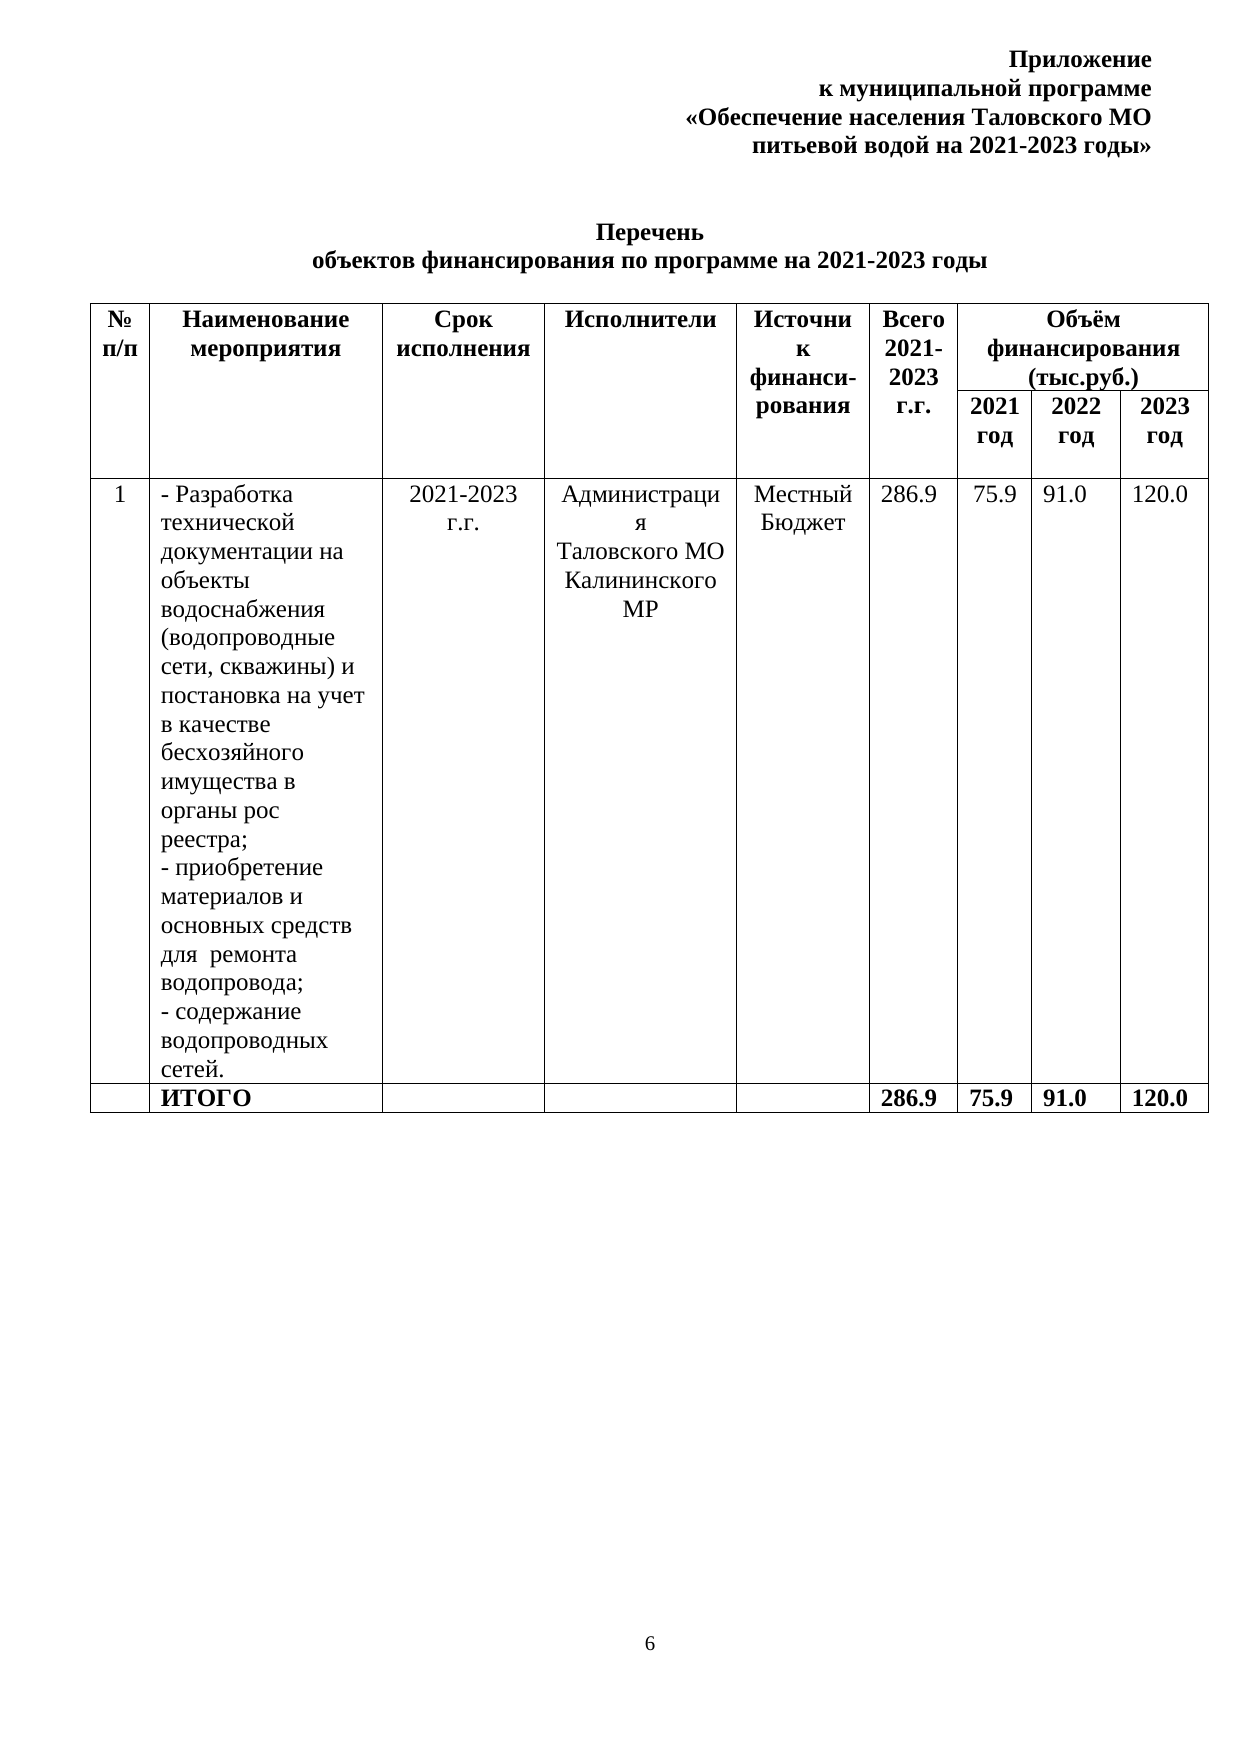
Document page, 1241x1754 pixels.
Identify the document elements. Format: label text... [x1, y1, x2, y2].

table_cell - Разработка технической документации на объекты водоснабжения (водопроводные сети, скважины) и постановка на учет в качестве бесхозяйного имущества в органы рос реестра; - приобретение материалов и основных средств для ремонта водопровода; - содержание водопроводных сетей. [150, 479, 382, 1082]
table_cell 120.0 [1121, 479, 1208, 1082]
table_header Наименование мероприятия [150, 304, 382, 478]
table_header Срок исполнения [383, 304, 544, 478]
table_cell 1 [91, 479, 149, 1082]
table_cell 2021 год [958, 391, 1031, 478]
text Перечень [148, 217, 1152, 246]
text объектов финансирования по программе на 2021-2023 годы [148, 246, 1152, 274]
text к муниципальной программе [148, 73, 1152, 102]
table_cell [91, 1084, 149, 1112]
table_cell [737, 1084, 869, 1112]
text Приложение [148, 44, 1152, 73]
table_cell 91.0 [1032, 1084, 1120, 1112]
table_cell 2021-2023 г.г. [383, 479, 544, 1082]
table_header Объём финансирования (тыс.руб.) [958, 304, 1208, 390]
table_header Исполнители [545, 304, 736, 478]
table_header Источник финанси- рования [737, 304, 869, 478]
table_cell 120.0 [1121, 1084, 1208, 1112]
text питьевой водой на 2021-2023 годы» [148, 131, 1152, 159]
table_cell 2023 год [1121, 391, 1208, 478]
table_cell 75.9 [958, 479, 1031, 1082]
table_cell 2022 год [1032, 391, 1120, 478]
table_cell [383, 1084, 544, 1112]
text «Обеспечение населения Таловского МО [148, 102, 1152, 131]
table_cell 91.0 [1032, 479, 1120, 1082]
table_cell 75.9 [958, 1084, 1031, 1112]
table_cell [545, 1084, 736, 1112]
table_header Всего 2021- 2023 г.г. [870, 304, 957, 478]
table_cell Местный Бюджет [737, 479, 869, 1082]
table_cell ИТОГО [150, 1084, 382, 1112]
table_cell Администрация Таловского МО Калининского МР [545, 479, 736, 1082]
table_cell 286.9 [870, 479, 957, 1082]
table_cell 286.9 [870, 1084, 957, 1112]
table_header № п/п [91, 304, 149, 478]
